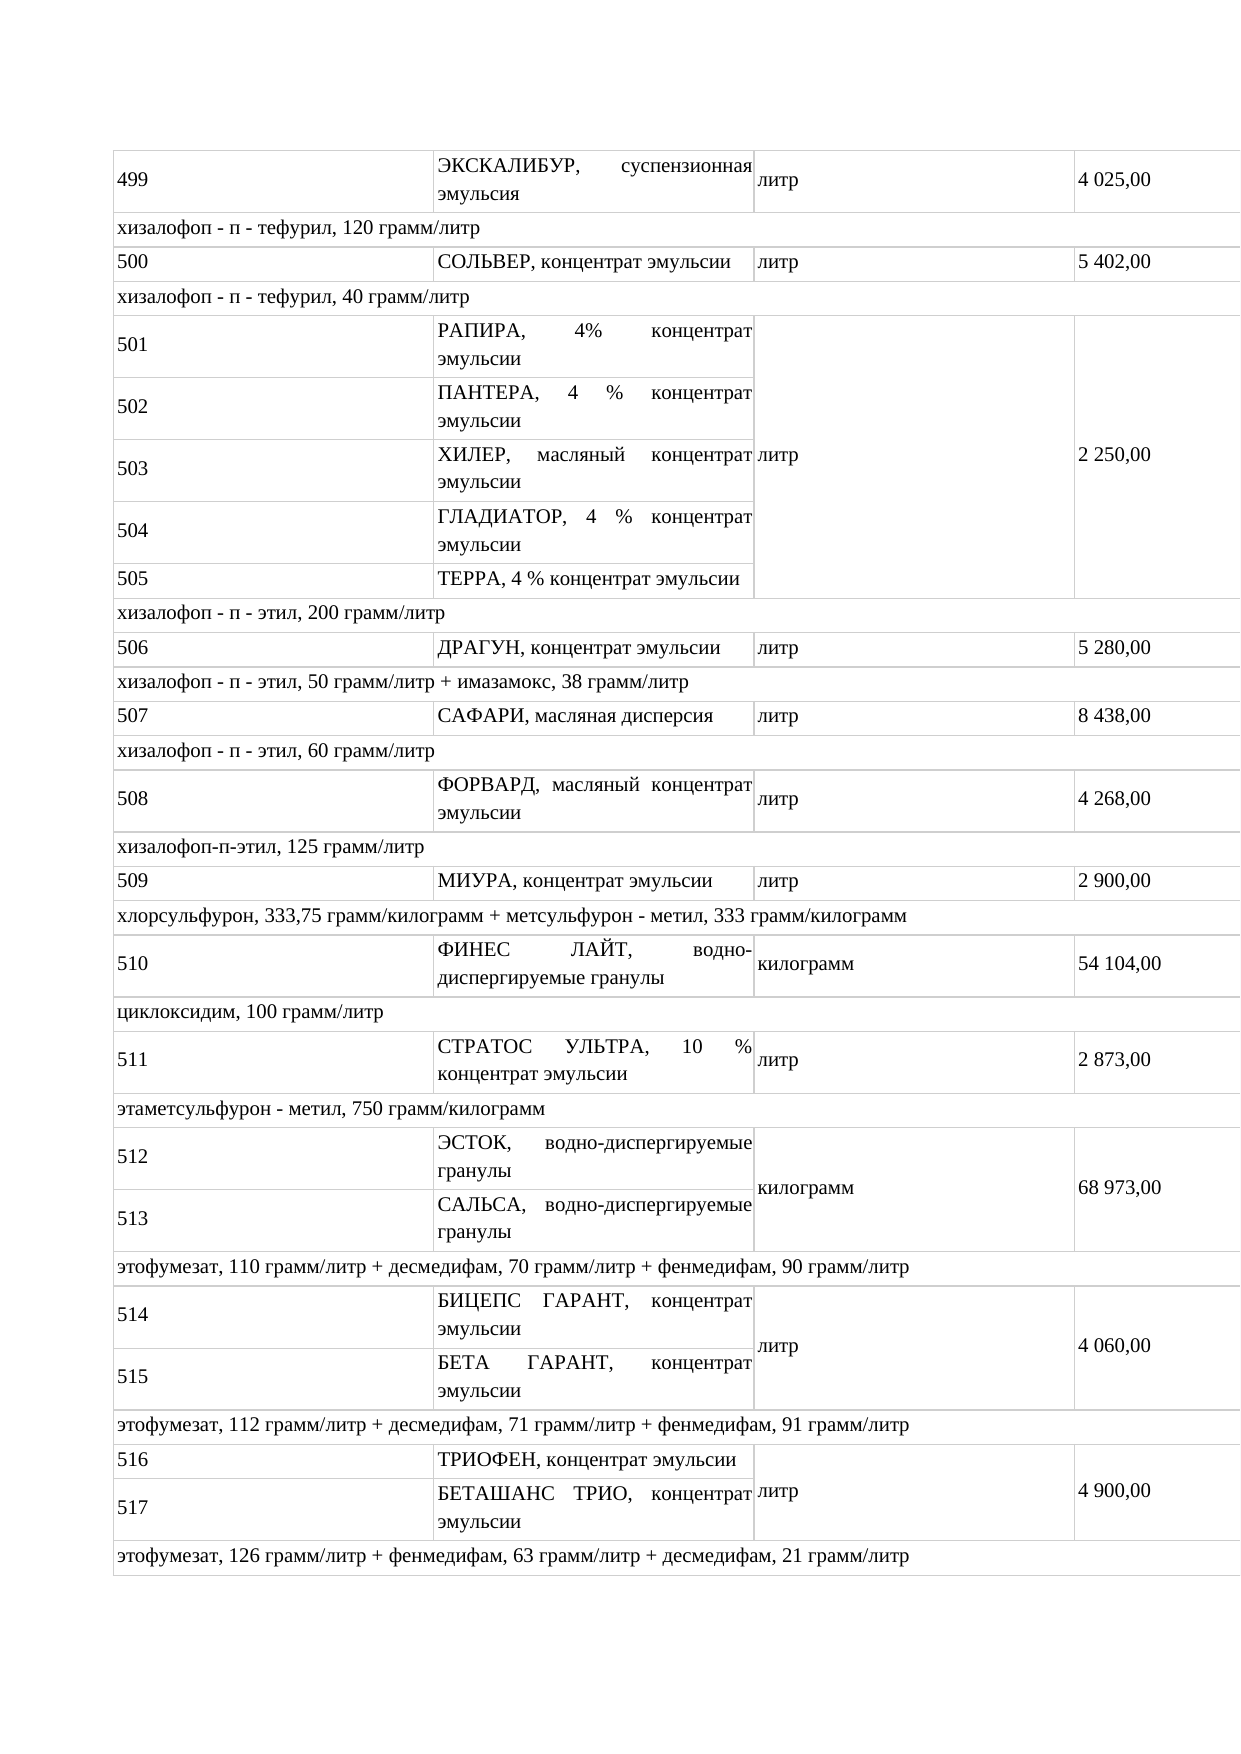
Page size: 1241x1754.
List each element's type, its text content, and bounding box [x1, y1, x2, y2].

table_cell литр [755, 633, 1074, 666]
table_cell 514 [114, 1287, 433, 1347]
table_cell 501 [114, 316, 433, 377]
table_cell 499 [114, 151, 433, 212]
table_cell хлорсульфурон, 333,75 грамм/килограмм + метсульфурон - метил, 333 грамм/килограмм [114, 901, 1240, 934]
table_cell этофумезат, 112 грамм/литр + десмедифам, 71 грамм/литр + фенмедифам, 91 грамм/литр [114, 1411, 1240, 1444]
table_cell литр [755, 1032, 1074, 1093]
table_cell 512 [114, 1128, 433, 1189]
table_cell 4 025,00 [1075, 151, 1240, 212]
table_cell 4 900,00 [1075, 1445, 1240, 1540]
table_cell хизалофоп - п - этил, 60 грамм/литр [114, 736, 1240, 769]
table_cell литр [755, 867, 1074, 900]
table_cell БЕТАШАНС ТРИО, концентрат эмульсии [434, 1479, 753, 1540]
table_cell ЭКСКАЛИБУР, суспензионная эмульсия [434, 151, 753, 212]
table_cell хизалофоп - п - тефурил, 40 грамм/литр [114, 282, 1240, 315]
table_cell 4 268,00 [1075, 771, 1240, 831]
table_cell БЕТА ГАРАНТ, концентрат эмульсии [434, 1349, 753, 1409]
table_cell ФИНЕС ЛАЙТ, водно-диспергируемые гранулы [434, 936, 753, 996]
table_cell РАПИРА, 4% концентрат эмульсии [434, 316, 753, 377]
table_cell литр [755, 151, 1074, 212]
table_cell хизалофоп - п - этил, 50 грамм/литр + имазамокс, 38 грамм/литр [114, 668, 1240, 701]
table_cell литр [755, 702, 1074, 735]
table_cell 510 [114, 936, 433, 996]
table_cell 500 [114, 248, 433, 281]
table_cell ТЕРРА, 4 % концентрат эмульсии [434, 564, 753, 597]
table_cell ГЛАДИАТОР, 4 % концентрат эмульсии [434, 502, 753, 563]
table_cell ЭСТОК, водно-диспергируемые гранулы [434, 1128, 753, 1189]
table_cell БИЦЕПС ГАРАНТ, концентрат эмульсии [434, 1287, 753, 1347]
table_cell циклоксидим, 100 грамм/литр [114, 998, 1240, 1031]
table_cell 4 060,00 [1075, 1287, 1240, 1409]
table_cell 505 [114, 564, 433, 597]
table_cell ТРИОФЕН, концентрат эмульсии [434, 1445, 753, 1478]
table_cell СОЛЬВЕР, концентрат эмульсии [434, 248, 753, 281]
table_cell хизалофоп - п - этил, 200 грамм/литр [114, 599, 1240, 632]
table_cell литр [755, 1445, 1074, 1540]
table_cell 504 [114, 502, 433, 563]
table_cell 2 250,00 [1075, 316, 1240, 597]
table_cell килограмм [755, 936, 1074, 996]
table_cell 515 [114, 1349, 433, 1409]
table_cell МИУРА, концентрат эмульсии [434, 867, 753, 900]
table_cell 509 [114, 867, 433, 900]
table_cell ПАНТЕРА, 4 % концентрат эмульсии [434, 378, 753, 439]
table_cell 507 [114, 702, 433, 735]
table_cell 517 [114, 1479, 433, 1540]
table_cell САФАРИ, масляная дисперсия [434, 702, 753, 735]
table_cell 513 [114, 1190, 433, 1251]
table_cell 2 900,00 [1075, 867, 1240, 900]
table_cell 503 [114, 440, 433, 501]
table_cell 511 [114, 1032, 433, 1093]
table_cell килограмм [755, 1128, 1074, 1251]
table_cell 5 402,00 [1075, 248, 1240, 281]
table_cell литр [755, 316, 1074, 597]
table_cell хизалофоп - п - тефурил, 120 грамм/литр [114, 213, 1240, 246]
table_cell литр [755, 771, 1074, 831]
table_cell 5 280,00 [1075, 633, 1240, 666]
table_cell хизалофоп-п-этил, 125 грамм/литр [114, 833, 1240, 866]
table_cell 68 973,00 [1075, 1128, 1240, 1251]
table_cell 2 873,00 [1075, 1032, 1240, 1093]
table_cell САЛЬСА, водно-диспергируемые гранулы [434, 1190, 753, 1251]
table_cell этофумезат, 110 грамм/литр + десмедифам, 70 грамм/литр + фенмедифам, 90 грамм/литр [114, 1252, 1240, 1285]
table_cell ФОРВАРД, масляный концентрат эмульсии [434, 771, 753, 831]
table_cell литр [755, 248, 1074, 281]
table_cell 54 104,00 [1075, 936, 1240, 996]
table_cell ДРАГУН, концентрат эмульсии [434, 633, 753, 666]
table_cell ХИЛЕР, масляный концентрат эмульсии [434, 440, 753, 501]
table_cell этофумезат, 126 грамм/литр + фенмедифам, 63 грамм/литр + десмедифам, 21 грамм/литр [114, 1541, 1240, 1574]
table_cell 508 [114, 771, 433, 831]
table_cell 506 [114, 633, 433, 666]
table_cell этаметсульфурон - метил, 750 грамм/килограмм [114, 1094, 1240, 1127]
table_cell 8 438,00 [1075, 702, 1240, 735]
table_cell СТРАТОС УЛЬТРА, 10 % концентрат эмульсии [434, 1032, 753, 1093]
table_cell литр [755, 1287, 1074, 1409]
table_cell 502 [114, 378, 433, 439]
table_cell 516 [114, 1445, 433, 1478]
